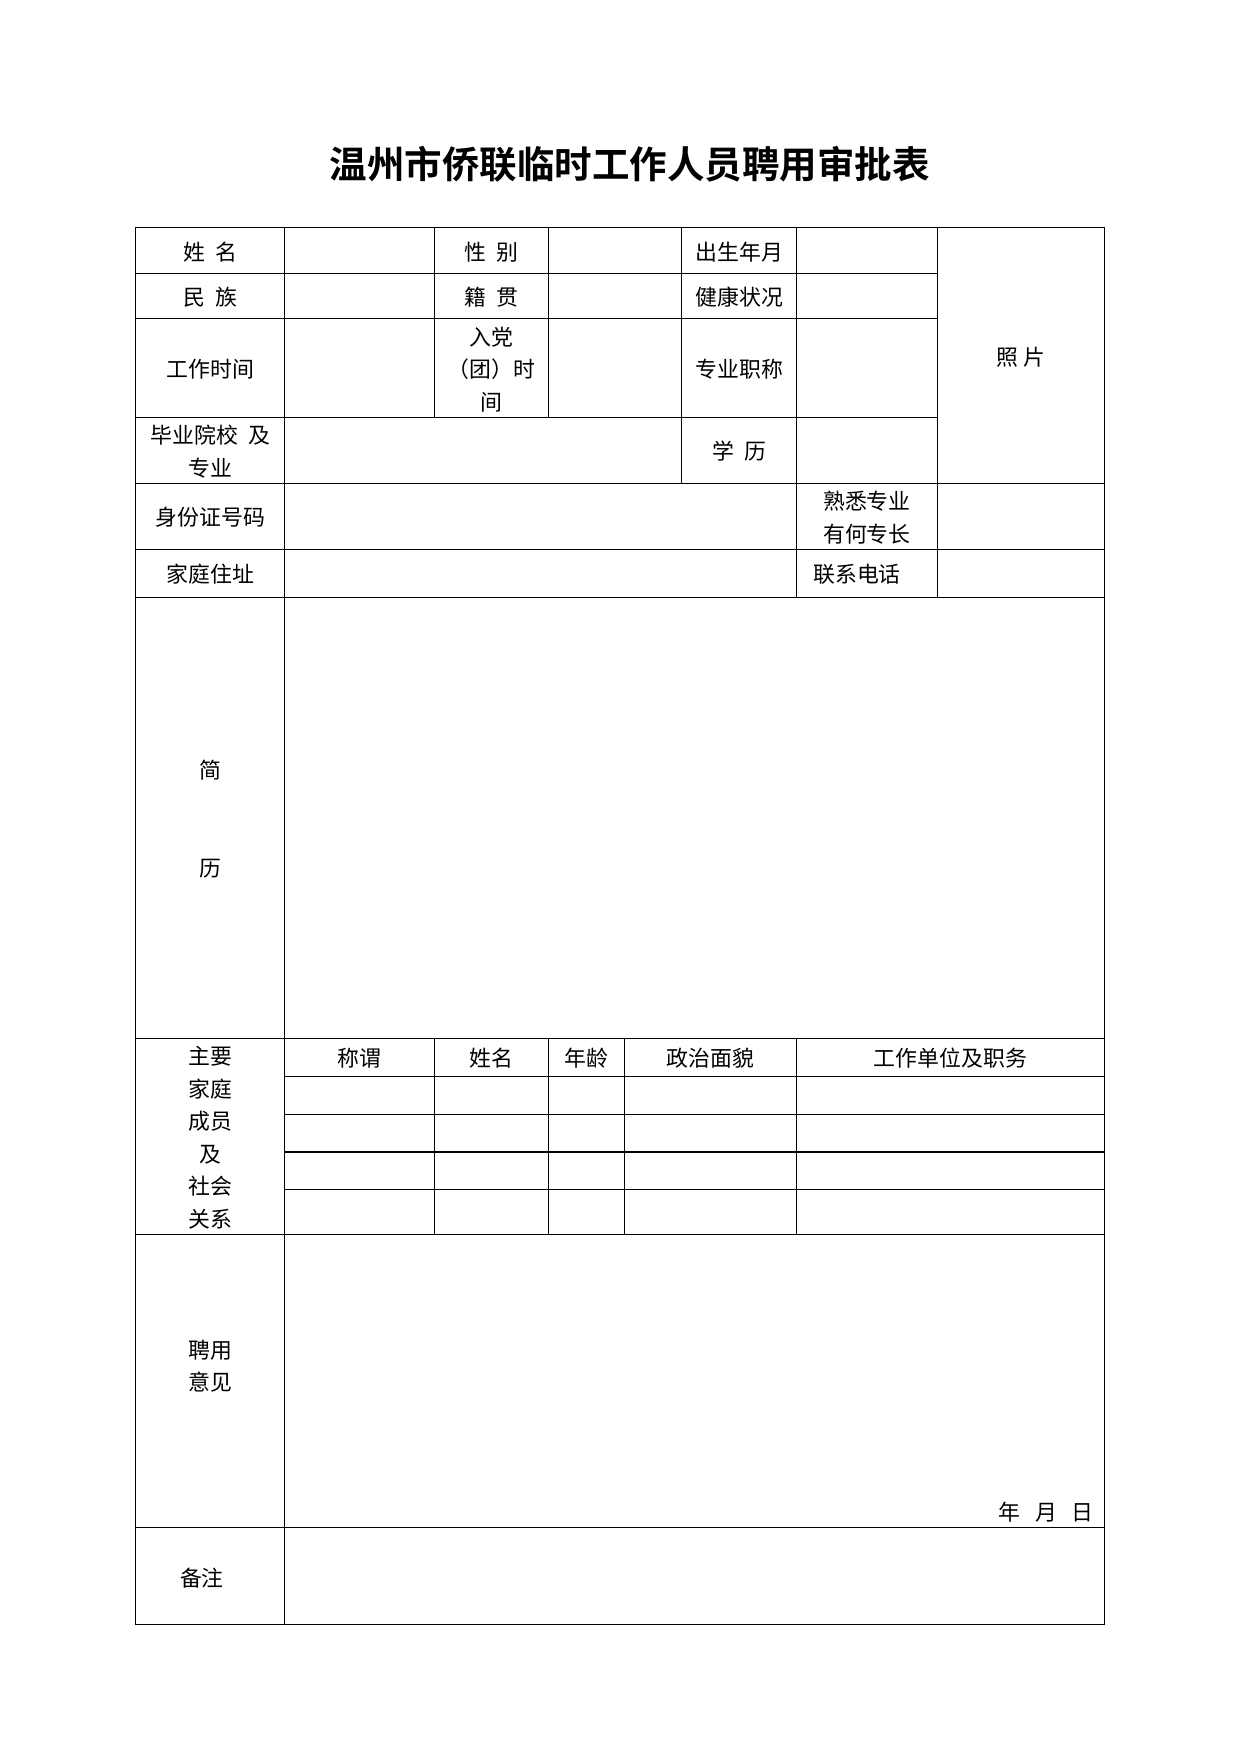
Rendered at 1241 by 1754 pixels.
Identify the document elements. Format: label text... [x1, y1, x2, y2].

table_cell [285, 274, 434, 318]
table_cell 健康状况 [682, 274, 796, 318]
table_cell 姓名 [435, 1039, 548, 1076]
table_cell [549, 1153, 624, 1189]
table_cell 年 月 日 [285, 1235, 1104, 1527]
table_cell [285, 1153, 434, 1189]
table_cell [797, 418, 937, 483]
table_cell [435, 1077, 548, 1113]
table_header 性 别 [435, 228, 548, 273]
table_cell 工作时间 [136, 319, 284, 417]
table_cell 聘用 意见 [136, 1235, 284, 1527]
table_header [285, 228, 434, 273]
table_cell 备注 [136, 1528, 284, 1623]
table_cell [285, 484, 796, 549]
table_header 姓 名 [136, 228, 284, 273]
table_cell [797, 274, 937, 318]
table_cell [435, 1153, 548, 1189]
table_cell 熟悉专业 有何专长 [797, 484, 937, 549]
table_cell 政治面貌 [625, 1039, 796, 1076]
table_cell [285, 319, 434, 417]
table_cell [797, 1077, 1104, 1113]
table_cell 简 历 [136, 598, 284, 1038]
table_header [549, 228, 681, 273]
table_cell [938, 484, 1104, 549]
table_cell [625, 1153, 796, 1189]
table_cell [549, 1077, 624, 1113]
table_cell [285, 1077, 434, 1113]
table_cell [285, 1115, 434, 1151]
table_cell 专业职称 [682, 319, 796, 417]
table_cell [549, 319, 681, 417]
table_cell 称谓 [285, 1039, 434, 1076]
table_cell 身份证号码 [136, 484, 284, 549]
table_cell [285, 1190, 434, 1234]
table_cell [938, 550, 1104, 597]
table_cell 家庭住址 [136, 550, 284, 597]
table_cell 毕业院校 及专业 [136, 418, 284, 483]
table_cell [797, 1190, 1104, 1234]
table_cell 学 历 [682, 418, 796, 483]
table_cell 主要 家庭 成员 及 社会 关系 [136, 1039, 284, 1234]
table_cell [797, 319, 937, 417]
table_cell 入党（团）时间 [435, 319, 548, 417]
table_cell 工作单位及职务 [797, 1039, 1104, 1076]
table_cell [549, 274, 681, 318]
table_cell 年龄 [549, 1039, 624, 1076]
table_header 照 片 [938, 228, 1104, 483]
table_cell [797, 1115, 1104, 1151]
table_cell [285, 418, 681, 483]
table_header 出生年月 [682, 228, 796, 273]
table_cell [549, 1190, 624, 1234]
table_cell [625, 1115, 796, 1151]
table_cell [435, 1115, 548, 1151]
table_cell 民 族 [136, 274, 284, 318]
table_cell [285, 598, 1104, 1038]
table_cell [285, 550, 796, 597]
table_cell [797, 1153, 1104, 1189]
table_cell [285, 1528, 1104, 1623]
table_cell [625, 1190, 796, 1234]
table_cell [549, 1115, 624, 1151]
table_cell [435, 1190, 548, 1234]
table_cell [625, 1077, 796, 1113]
table_cell 联系电话 [797, 550, 937, 597]
text 温州市侨联临时工作人员聘用审批表 [187, 129, 1053, 194]
table_cell 籍 贯 [435, 274, 548, 318]
table_header [797, 228, 937, 273]
